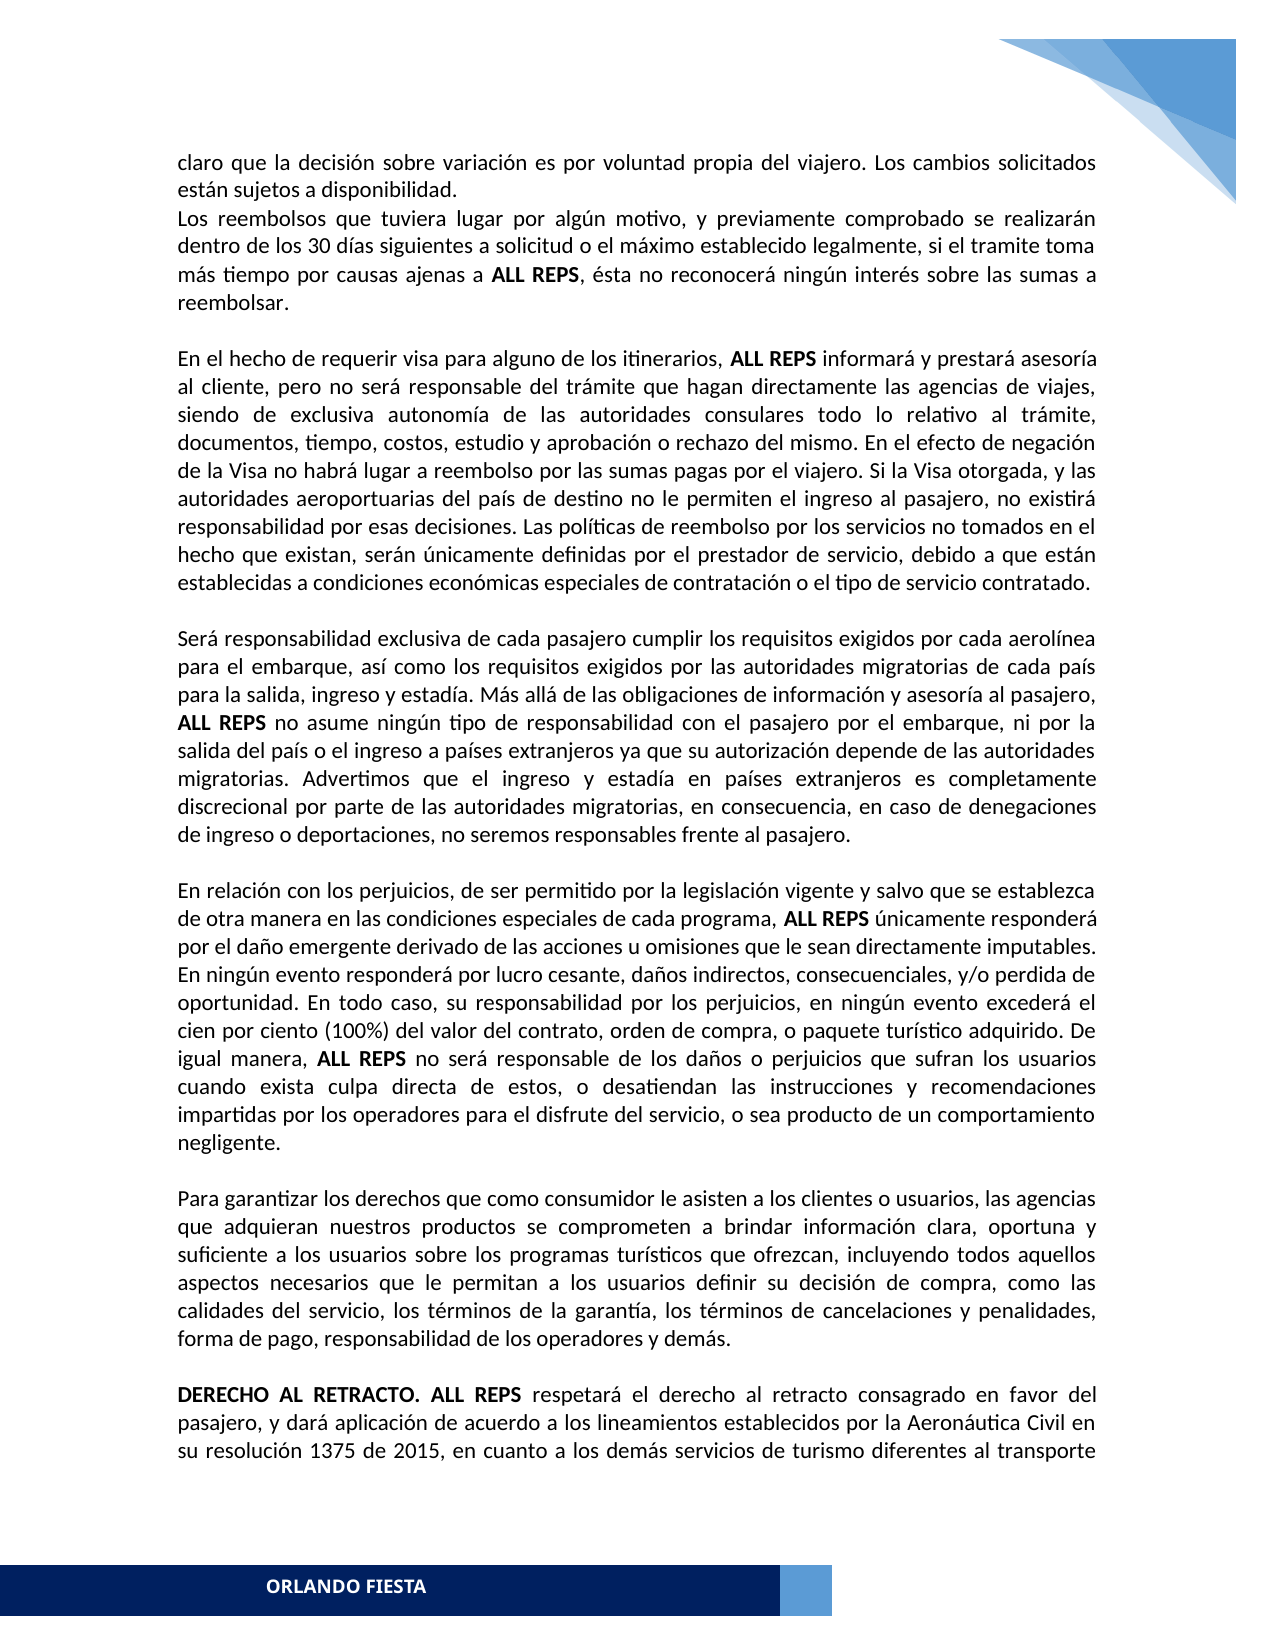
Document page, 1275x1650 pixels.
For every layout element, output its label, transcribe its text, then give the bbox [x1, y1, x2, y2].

text En relación con los perjuicios, de ser permitido por la legislación vigente y salvo que se establezca de otra manera en las condiciones especiales de cada programa, ALL REPS únicamente responderá por el daño emergente derivado de las acciones u omisiones que le sean directamente imputables. En ningún evento responderá por lucro cesante, daños indirectos, consecuenciales, y/o perdida de oportunidad. En todo caso, su responsabilidad por los perjuicios, en ningún evento excederá el cien por ciento (100%) del valor del contrato, orden de compra, o paquete turístico adquirido. De igual manera, ALL REPS no será responsable de los daños o perjuicios que sufran los usuarios cuando exista culpa directa de estos, o desatiendan las instrucciones y recomendaciones impartidas por los operadores para el disfrute del servicio, o sea producto de un comportamiento negligente. [177, 876, 1098, 1156]
text Será responsabilidad exclusiva de cada pasajero cumplir los requisitos exigidos por cada aerolínea para el embarque, así como los requisitos exigidos por las autoridades migratorias de cada país para la salida, ingreso y estadía. Más allá de las obligaciones de información y asesoría al pasajero, ALL REPS no asume ningún tipo de responsabilidad con el pasajero por el embarque, ni por la salida del país o el ingreso a países extranjeros ya que su autorización depende de las autoridades migratorias. Advertimos que el ingreso y estadía en países extranjeros es completamente discrecional por parte de las autoridades migratorias, en consecuencia, en caso de denegaciones de ingreso o deportaciones, no seremos responsables frente al pasajero. [177, 624, 1098, 848]
picture [997, 39, 1236, 205]
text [177, 1381, 1098, 1464]
text Los reembolsos que tuviera lugar por algún motivo, y previamente comprobado se realizarán dentro de los 30 días siguientes a solicitud o el máximo establecido legalmente, si el tramite toma más tiempo por causas ajenas a ALL REPS, ésta no reconocerá ningún interés sobre las sumas a reembolsar. [177, 204, 1098, 316]
text En el hecho de requerir visa para alguno de los itinerarios, ALL REPS informará y prestará asesoría al cliente, pero no será responsable del trámite que hagan directamente las agencias de viajes, siendo de exclusiva autonomía de las autoridades consulares todo lo relativo al trámite, documentos, tiempo, costos, estudio y aprobación o rechazo del mismo. En el efecto de negación de la Visa no habrá lugar a reembolso por las sumas pagas por el viajero. Si la Visa otorgada, y las autoridades aeroportuarias del país de destino no le permiten el ingreso al pasajero, no existirá responsabilidad por esas decisiones. Las políticas de reembolso por los servicios no tomados en el hecho que existan, serán únicamente definidas por el prestador de servicio, debido a que están establecidas a condiciones económicas especiales de contratación o el tipo de servicio contratado. [177, 344, 1098, 596]
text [177, 148, 1098, 204]
text Para garantizar los derechos que como consumidor le asisten a los clientes o usuarios, las agencias que adquieran nuestros productos se comprometen a brindar información clara, oportuna y suficiente a los usuarios sobre los programas turísticos que ofrezcan, incluyendo todos aquellos aspectos necesarios que le permitan a los usuarios definir su decisión de compra, como las calidades del servicio, los términos de la garantía, los términos de cancelaciones y penalidades, forma de pago, responsabilidad de los operadores y demás. [177, 1184, 1098, 1352]
